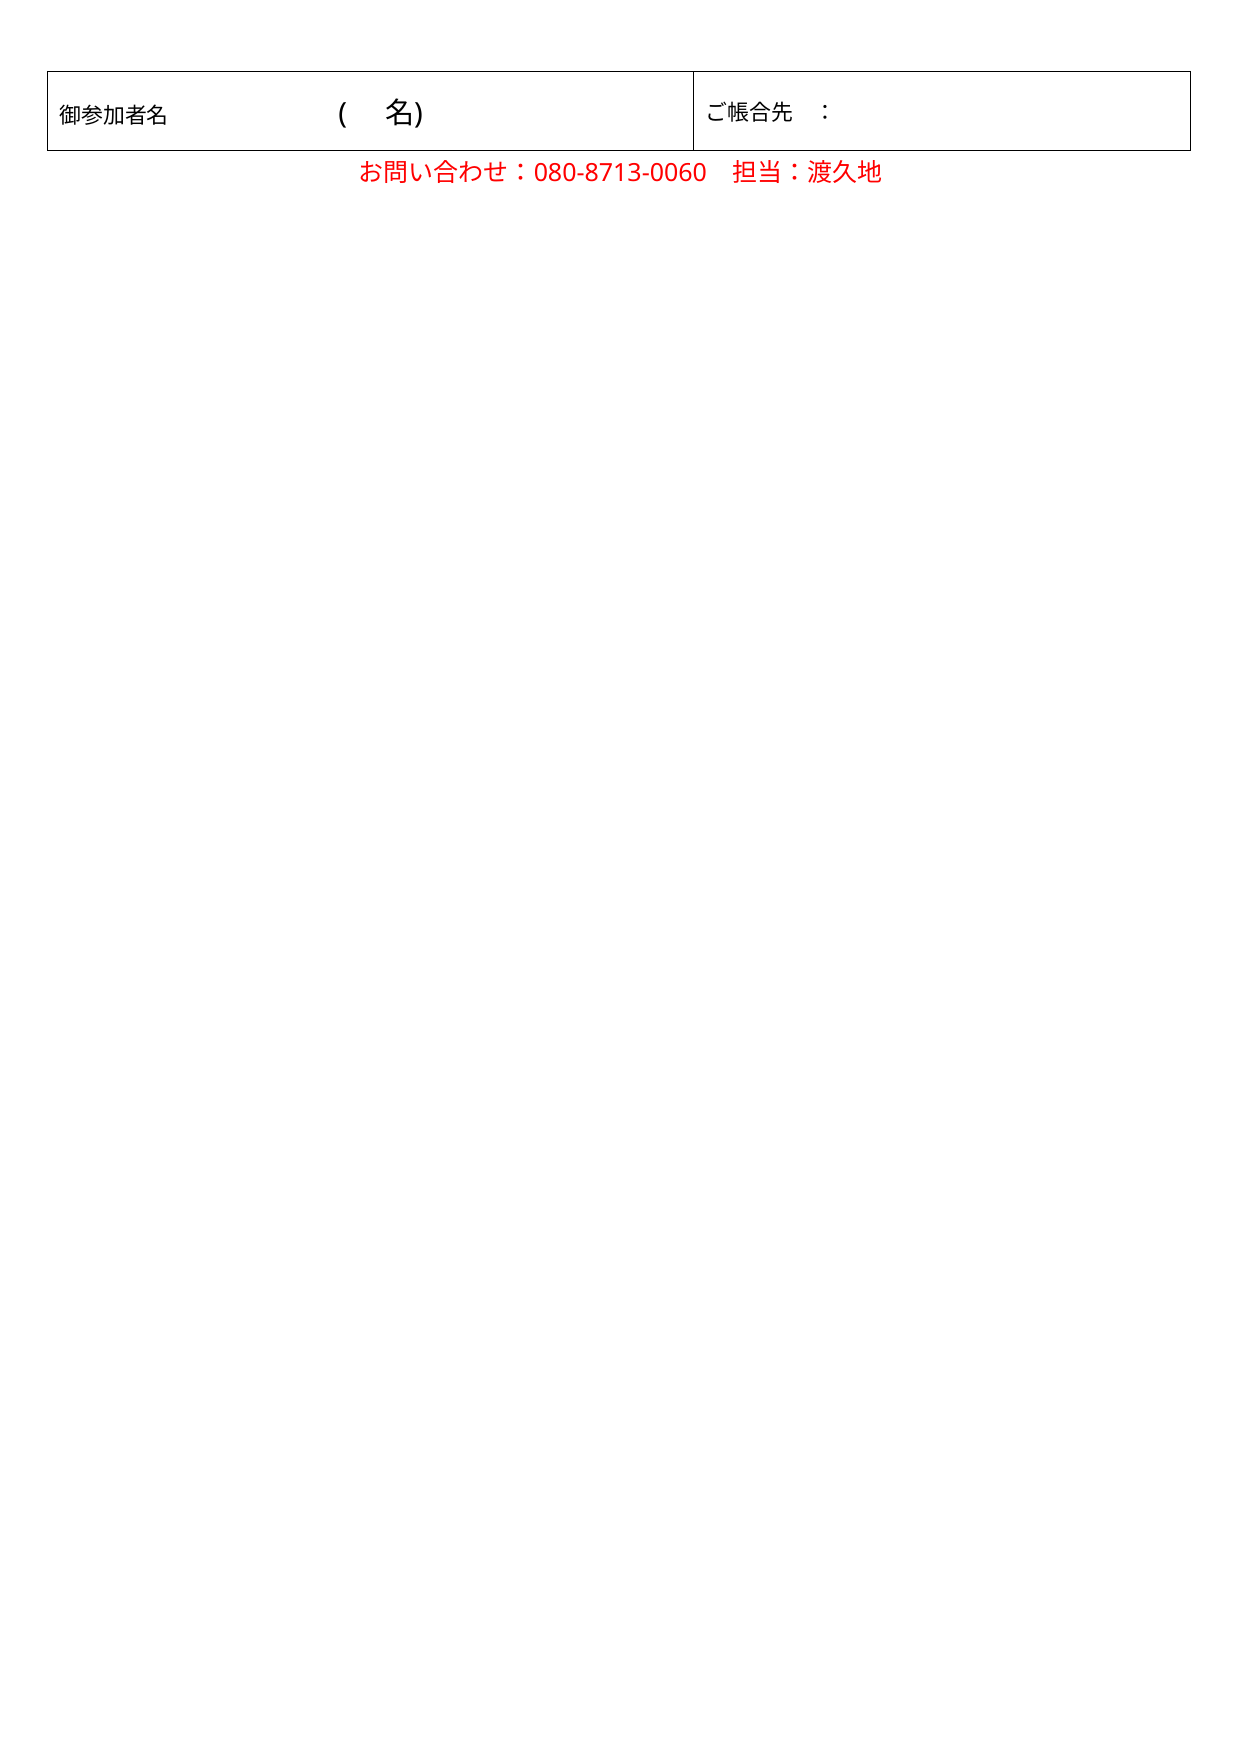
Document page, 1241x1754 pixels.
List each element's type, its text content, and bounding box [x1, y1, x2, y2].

text お問い合わせ：080-8713-0060 担当：渡久地 [59, 151, 1181, 189]
table_cell 御参加者名 ( 名) [48, 72, 693, 150]
table_cell ご帳合先 ： [694, 72, 1190, 150]
